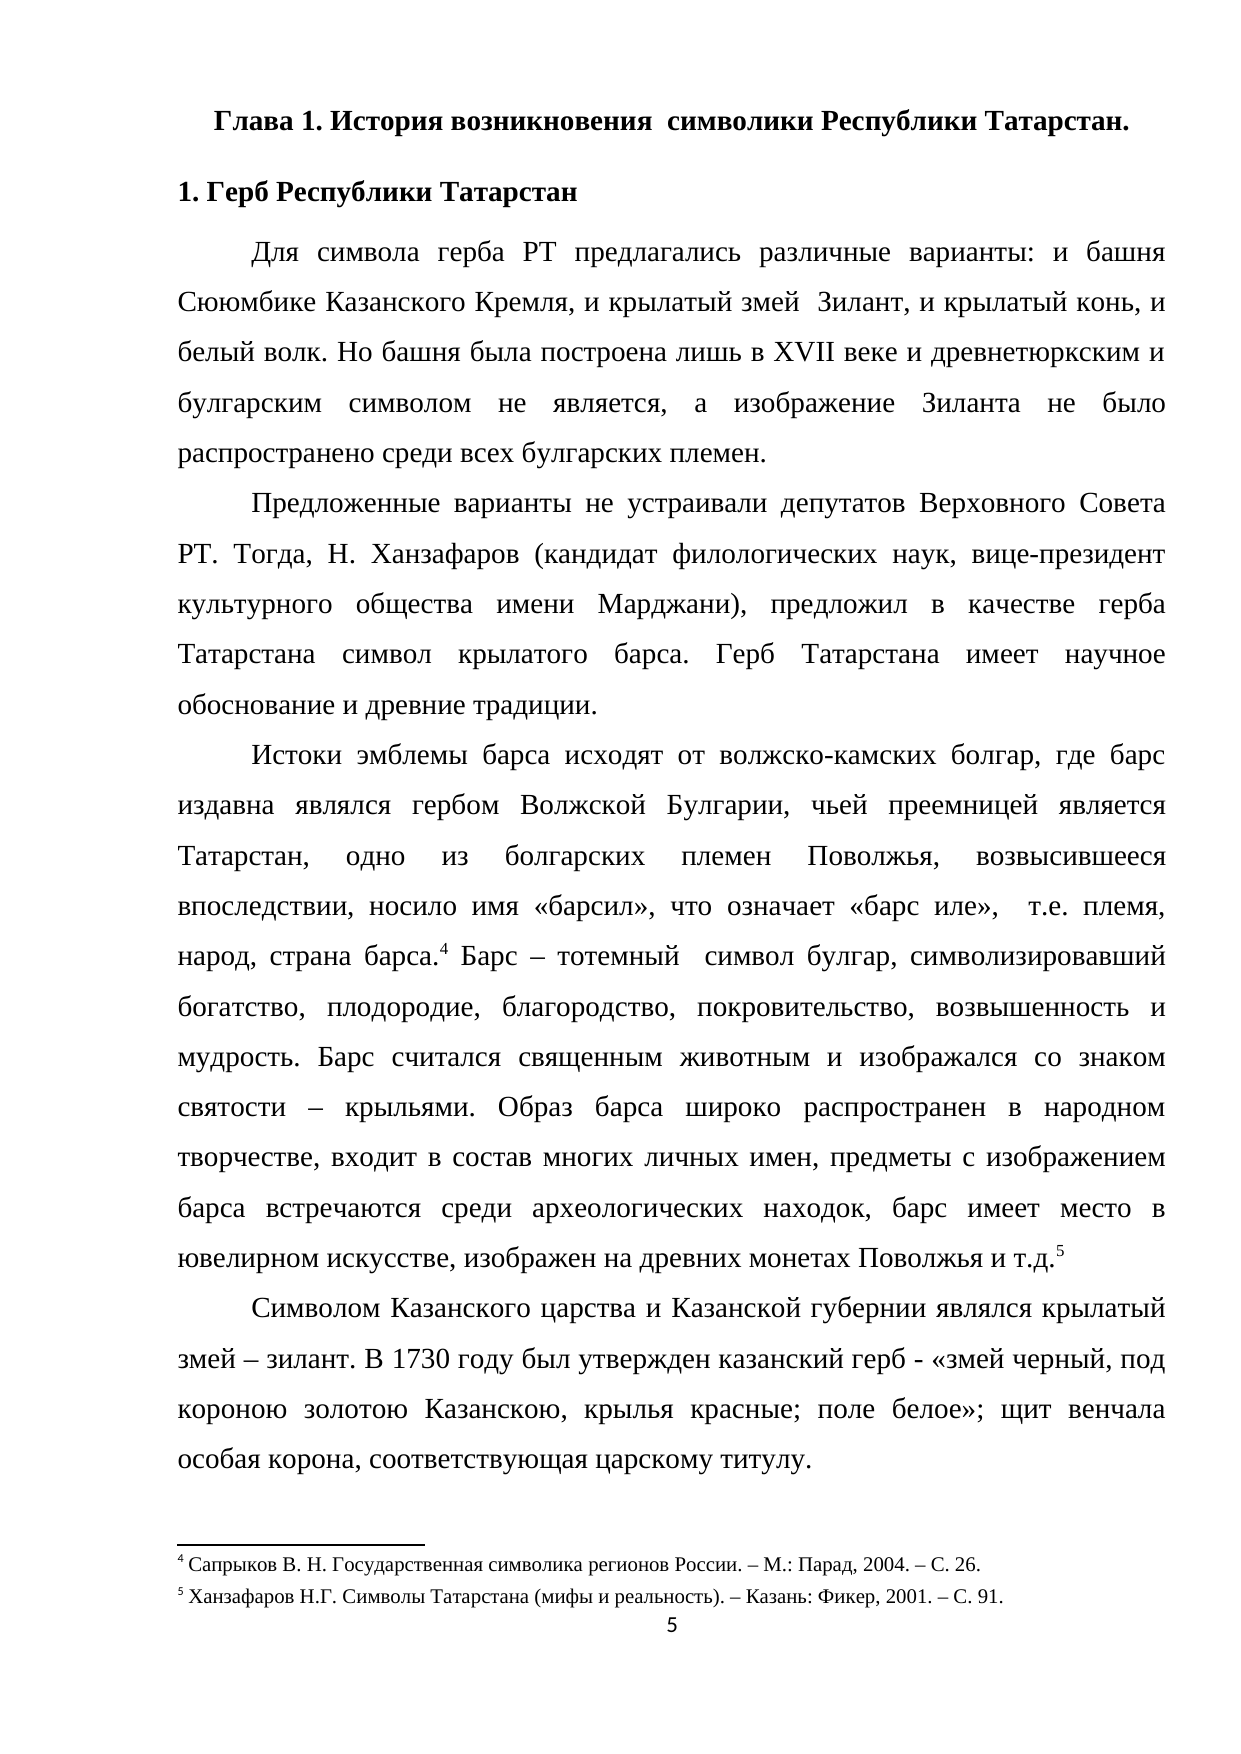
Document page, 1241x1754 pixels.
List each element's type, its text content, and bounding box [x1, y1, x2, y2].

text 1. Герб Республики Татарстан [177, 174, 1167, 208]
text Глава 1. История возникновения символики Республики Татарстан. [177, 103, 1167, 137]
text Символом Казанского царства и Казанской губернии являлся крылатый змей – зилант. В 1730 году был утвержден казанский герб - «змей черный, под короною золотою Казанскою, крылья красные; поле белое»; щит венчала особая корона, соответствующая царскому титулу. [177, 1291, 1167, 1475]
text Истоки эмблемы барса исходят от волжско-камских болгар, где барс издавна являлся гербом Волжской Булгарии, чьей преемницей является Татарстан, одно из болгарских племен Поволжья, возвысившееся впоследствии, носило имя «барсил», что означает «барс иле», т.е. племя, народ, страна барса. Барс – тотемный символ булгар, символизировавший богатство, плодородие, благородство, покровительство, возвышенность и мудрость. Барс считался священным животным и изображался со знаком святости – крыльями. Образ барса широко распространен в народном творчестве, входит в состав многих личных имен, предметы с изображением барса встречаются среди археологических находок, барс имеет место в ювелирном искусстве, изображен на древних монетах Поволжья и т.д. [177, 737, 1167, 1274]
text Для символа герба РТ предлагались различные варианты: и башня Сююмбике Казанского Кремля, и крылатый змей Зилант, и крылатый конь, и белый волк. Но башня была построена лишь в XVII веке и древнетюркским и булгарским символом не является, а изображение Зиланта не было распространено среди всех булгарских племен. [177, 234, 1167, 469]
text Предложенные варианты не устраивали депутатов Верховного Совета РТ. Тогда, Н. Ханзафаров (кандидат филологических наук, вице-президент культурного общества имени Марджани), предложил в качестве герба Татарстана символ крылатого барса. Герб Татарстана имеет научное обоснование и древние традиции. [177, 486, 1167, 720]
